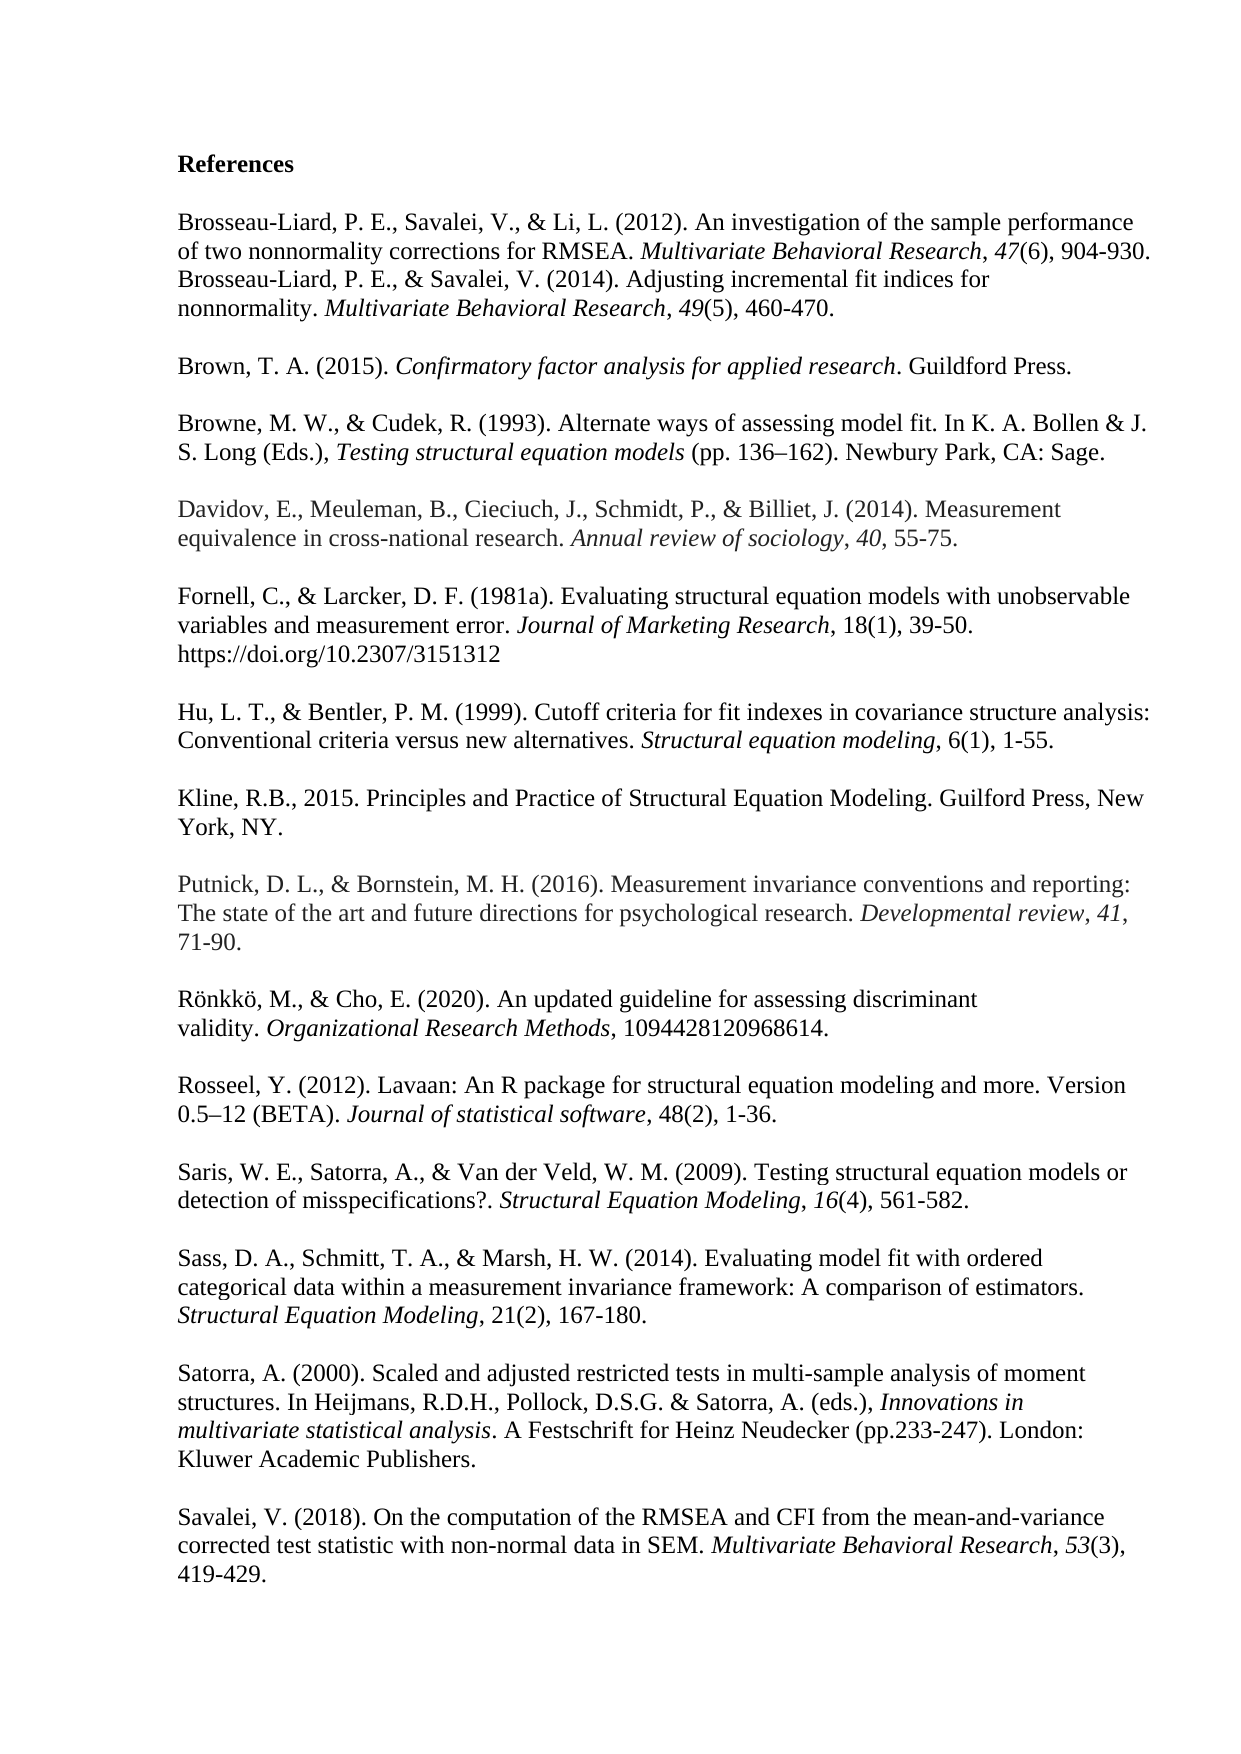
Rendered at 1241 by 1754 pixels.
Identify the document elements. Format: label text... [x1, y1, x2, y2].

text Davidov, E., Meuleman, B., Cieciuch, J., Schmidt, P., & Billiet, J. (2014). Measurement equivalence in cross-national research. Annual review of sociology, 40, 55-75. [177, 494, 1152, 552]
text Sass, D. A., Schmitt, T. A., & Marsh, H. W. (2014). Evaluating model fit with ordered categorical data within a measurement invariance framework: A comparison of estimators. Structural Equation Modeling, 21(2), 167-180. [647, 1243, 1152, 1329]
text Saris, W. E., Satorra, A., & Van der Veld, W. M. (2009). Testing structural equation models or detection of misspecifications?. Structural Equation Modeling, 16(4), 561-582. [969, 1157, 1152, 1214]
text References [177, 149, 1152, 178]
text Hu, L. T., & Bentler, P. M. (1999). Cutoff criteria for fit indexes in covariance structure analysis: Conventional criteria versus new alternatives. Structural equation modeling, 6(1), 1-55. [177, 697, 1152, 754]
text Brown, T. A. (2015). Confirmatory factor analysis for applied research. Guildford Press. [177, 351, 1152, 379]
text Brosseau-Liard, P. E., & Savalei, V. (2014). Adjusting incremental fit indices for nonnormality. Multivariate Behavioral Research, 49(5), 460-470. [177, 264, 1152, 322]
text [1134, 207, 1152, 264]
text Kline, R.B., 2015. Principles and Practice of Structural Equation Modeling. Guilford Press, New York, NY. [177, 783, 1152, 840]
text Putnick, D. L., & Bornstein, M. H. (2016). Measurement invariance conventions and reporting: The state of the art and future directions for psychological research. Developmental review, 41, 71-90. [242, 869, 1152, 955]
text Satorra, A. (2000). Scaled and adjusted restricted tests in multi-sample analysis of moment structures. In Heijmans, R.D.H., Pollock, D.S.G. & Satorra, A. (eds.), Innovations in multivariate statistical analysis. A Festschrift for Heinz Neudecker (pp.233-247). London: Kluwer Academic Publishers. [476, 1358, 1152, 1473]
text Rosseel, Y. (2012). Lavaan: An R package for structural equation modeling and more. Version 0.5–12 (BETA). Journal of statistical software, 48(2), 1-36. [777, 1070, 1152, 1128]
text Savalei, V. (2018). On the computation of the RMSEA and CFI from the mean-and-variance corrected test statistic with non-normal data in SEM. Multivariate Behavioral Research, 53(3), 419-429. [267, 1502, 1152, 1588]
text Rönkkö, M., & Cho, E. (2020). An updated guideline for assessing discriminant validity. Organizational Research Methods, 1094428120968614. [829, 984, 1152, 1042]
text Browne, M. W., & Cudek, R. (1993). Alternate ways of assessing model fit. In K. A. Bollen & J. S. Long (Eds.), Testing structural equation models (pp. 136–162). Newbury Park, CA: Sage. [177, 408, 1152, 466]
text Fornell, C., & Larcker, D. F. (1981a). Evaluating structural equation models with unobservable variables and measurement error. Journal of Marketing Research, 18(1), 39-50. https://doi.org/10.2307/3151312 [177, 581, 1152, 667]
